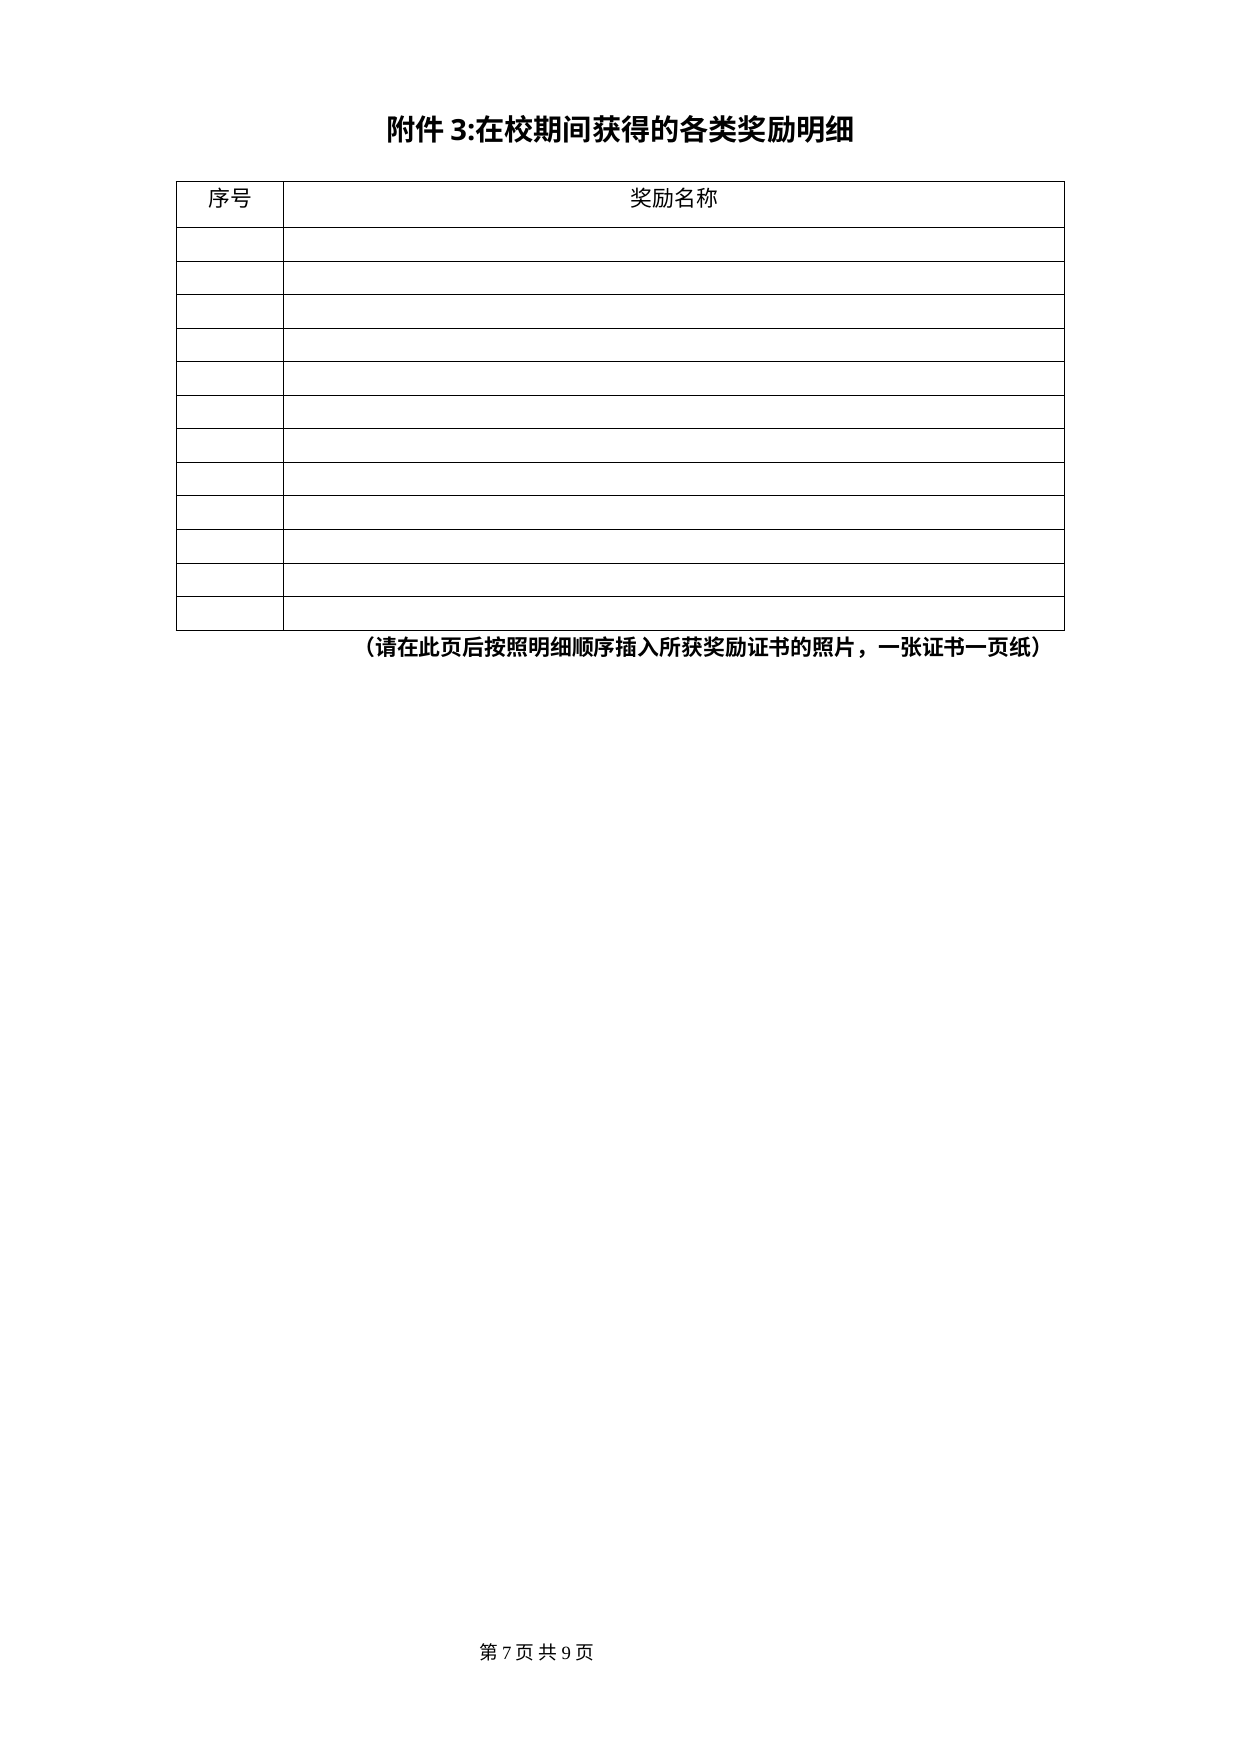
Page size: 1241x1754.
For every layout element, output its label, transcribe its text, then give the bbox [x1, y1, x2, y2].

table_cell [284, 228, 1064, 261]
table_cell [284, 496, 1064, 529]
table_cell [177, 496, 283, 529]
table_cell [284, 463, 1064, 495]
table_cell [284, 530, 1064, 562]
table_cell [177, 362, 283, 395]
table_cell [284, 262, 1064, 294]
table_cell [177, 262, 283, 294]
table_cell [177, 530, 283, 562]
table_cell [284, 295, 1064, 328]
text （请在此页后按照明细顺序插入所获奖励证书的照片，一张证书一页纸） [187, 631, 1053, 663]
table_header 奖励名称 [284, 182, 1064, 227]
table_cell [177, 329, 283, 361]
table_cell [284, 564, 1064, 596]
table_cell [177, 564, 283, 596]
table_cell [177, 396, 283, 428]
table_cell [177, 597, 283, 629]
table_cell [284, 429, 1064, 462]
table_cell [284, 329, 1064, 361]
table_header 序号 [177, 182, 283, 227]
table_cell [284, 396, 1064, 428]
table_cell [284, 597, 1064, 629]
table_cell [177, 429, 283, 462]
table_cell [177, 228, 283, 261]
text 附件3:在校期间获得的各类奖励明细 [187, 96, 1053, 161]
table_cell [177, 295, 283, 328]
table_cell [177, 463, 283, 495]
table_cell [284, 362, 1064, 395]
